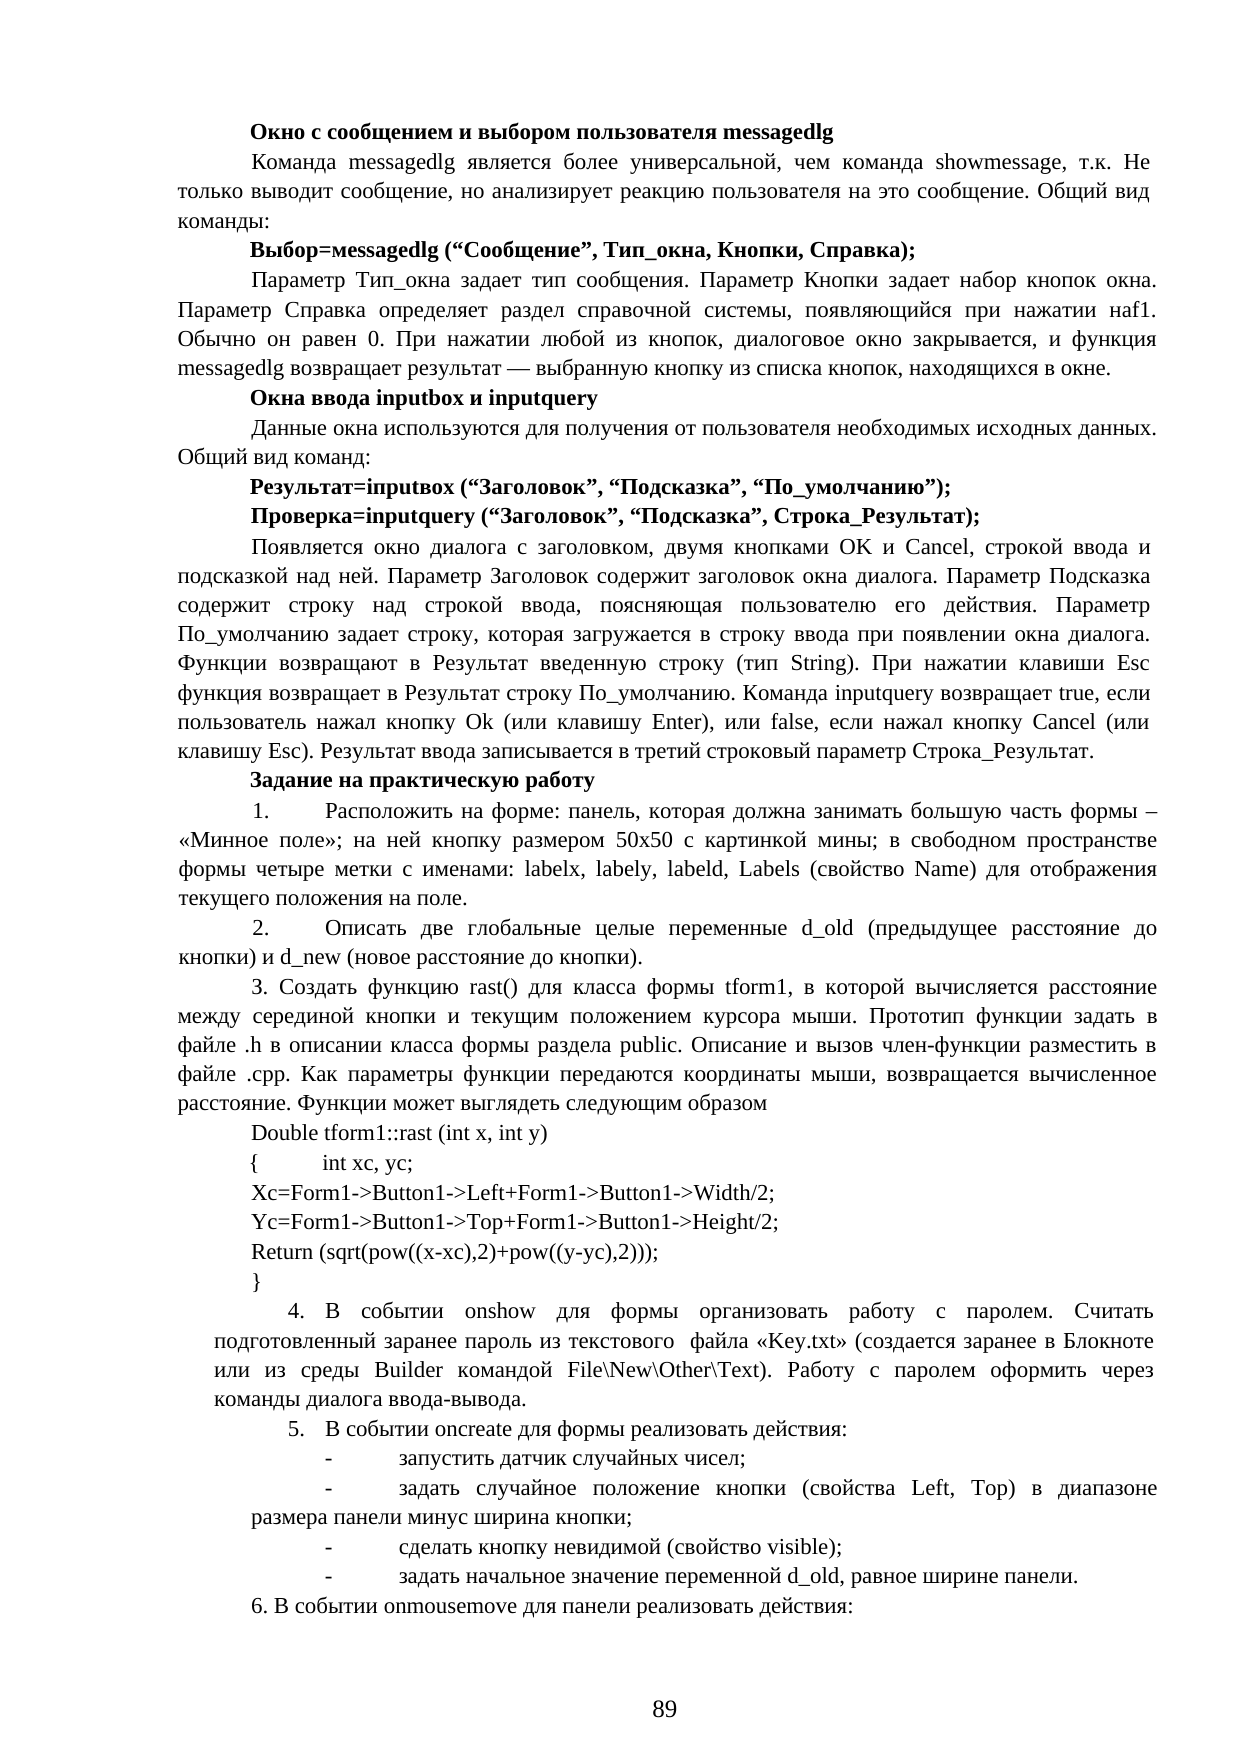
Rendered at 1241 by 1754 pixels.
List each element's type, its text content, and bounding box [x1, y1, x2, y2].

list В событии oncreate для формы реализовать действия: [214, 1415, 1155, 1441]
list запустить датчик случайных чисел; [251, 1444, 1159, 1471]
text Появляется окно диалога с заголовком, двумя кнопками OK и Cancel, строкой ввода и подсказкой над ней. Параметр Заголовок содержит заголовок окна диалога. Параметр Подсказка содержит строку над строкой ввода, поясняющая пользователю его действия. Параметр По_умолчанию задает строку, которая загружается в строку ввода при появлении окна диалога. Функции возвращают в Результат введенную строку (тип String). При нажатии клавиши Esc функция возвращает в Результат строку По_умолчанию. Команда inputquery возвращает true, если пользователь нажал кнопку Ok (или клавишу Enter), или false, если нажал кнопку Cancel (или клавишу Esc). Результат ввода записывается в третий строковый параметр Строка_Результат. [177, 533, 1152, 763]
text З. Создать функцию rast() для класса формы tform1, в которой вычисляется расстояние между серединой кнопки и текущим положением курсора мыши. Прототип функции задать в файле .h в описании класса формы раздела public. Описание и вызов член-функции разместить в файле .cpp. Как параметры функции передаются координаты мыши, возвращается вычисленное расстояние. Функции может выглядеть следующим образом [177, 973, 1159, 1116]
text Параметр Тип_окна задает тип сообщения. Параметр Кнопки задает набор кнопок окна. Параметр Справка определяет раздел справочной системы, появляющийся при нажатии наf1. Обычно он равен 0. При нажатии любой из кнопок, диалоговое окно закрывается, и функция messagedlg возвращает результат — выбранную кнопку из списка кнопок, находящихся в окне. [177, 267, 1159, 380]
text } [251, 1268, 1159, 1294]
list сделать кнопку невидимой (свойство visible); [251, 1533, 1159, 1559]
subtitle Окно с сообщением и выбором пользователя messagedlg [249, 118, 1165, 144]
text { int xc, yc; [177, 1149, 1165, 1175]
text 6. В событии onmousemove для панели реализовать действия: [251, 1592, 1159, 1619]
subtitle Результат=iпрutвох (“Заголовок”, “Подсказка”, “По_умолчанию”); Проверка=inputquery (“Заголовок”, “Подсказка”, Строка_Результат); [249, 473, 1165, 529]
list В событии onshow для формы организовать работу с паролем. Считать подготовленный заранее пароль из текстового файла «Key.txt» (создается заранее в Блокноте или из среды Builder командой File\New\Other\Text). Работу с паролем оформить через команды диалога ввода-вывода. [214, 1297, 1155, 1411]
subtitle Окна ввода inputbox и inputquery [249, 384, 1165, 410]
text Yc=Form1->Button1->Top+Form1->Button1->Height/2; [251, 1208, 1159, 1235]
text Команда messagedlg является более универсальной, чем команда showmessage, т.к. Не только выводит сообщение, но анализирует реакцию пользователя на это сообщение. Общий вид команды: [177, 148, 1152, 233]
subtitle Задание на практическую работу [249, 767, 1165, 793]
list Описать две глобальные целые переменные d_old (предыдущее расстояние до кнопки) и d_new (новое расстояние до кнопки). [178, 914, 1159, 969]
text Xc=Form1->Button1->Left+Form1->Button1->Width/2; [251, 1179, 1159, 1205]
subtitle Выбор=меssаgеdlg (“Сообщение”, Тип_окна, Кнопки, Справка); [249, 236, 1165, 263]
text Double tform1::rast (int x, int y) [251, 1119, 1159, 1146]
list задать начальное значение переменной d_old, равное ширине панели. [251, 1563, 1159, 1589]
text Данные окна используются для получения от пользователя необходимых исходных данных. Общий вид команд: [177, 414, 1159, 469]
list задать случайное положение кнопки (свойства Left, Тор) в диапазоне размера панели минус ширина кнопки; [251, 1474, 1159, 1529]
text Return (sqrt(pow((x-xc),2)+pow((y-yc),2))); [251, 1238, 1159, 1264]
list Расположить на форме: панель, которая должна занимать большую часть формы – «Минное поле»; на ней кнопку размером 50х50 с картинкой мины; в свободном пространстве формы четыре метки с именами: labelx, labely, lаbeld, Labels (свойство Name) для отображения текущего положения на поле. [178, 797, 1159, 911]
